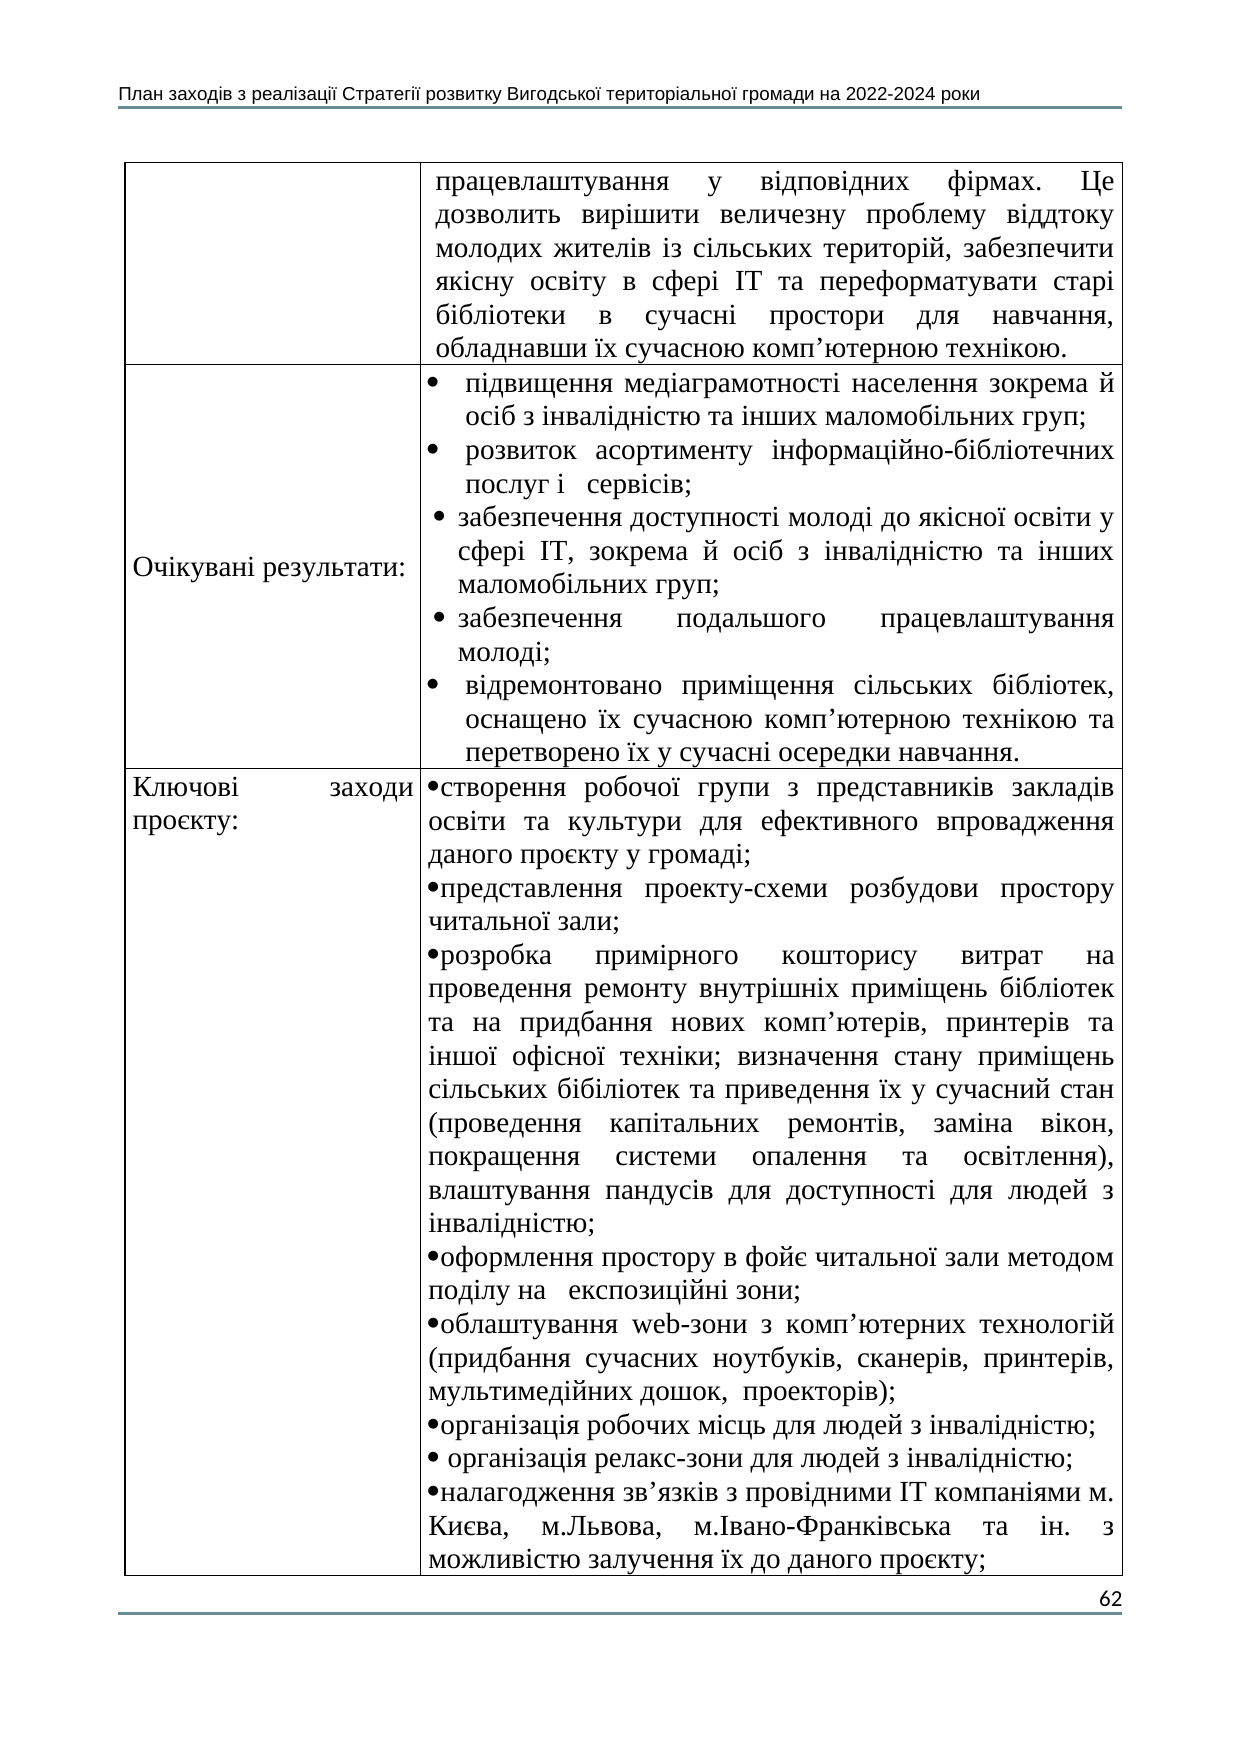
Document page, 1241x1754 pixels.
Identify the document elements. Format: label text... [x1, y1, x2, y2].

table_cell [126, 163, 420, 364]
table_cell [421, 163, 1122, 364]
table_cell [421, 769, 1122, 1575]
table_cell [126, 769, 420, 1575]
table_cell Очікувані результати: [126, 365, 420, 768]
table_cell підвищення медіаграмотності населення зокрема й осіб з інвалідністю та інших маломобільних груп; розвиток асортименту інформаційно-бібліотечних послуг і сервісів; забезпечення доступності молоді до якісної освіти у сфері ІТ, зокрема й осіб з інвалідністю та інших маломобільних груп; забезпечення подальшого працевлаштування молоді; відремонтовано приміщення сільських бібліотек, оснащено їх сучасною комп’ютерною технікою та перетворено їх у сучасні осередки навчання. [421, 365, 1122, 768]
